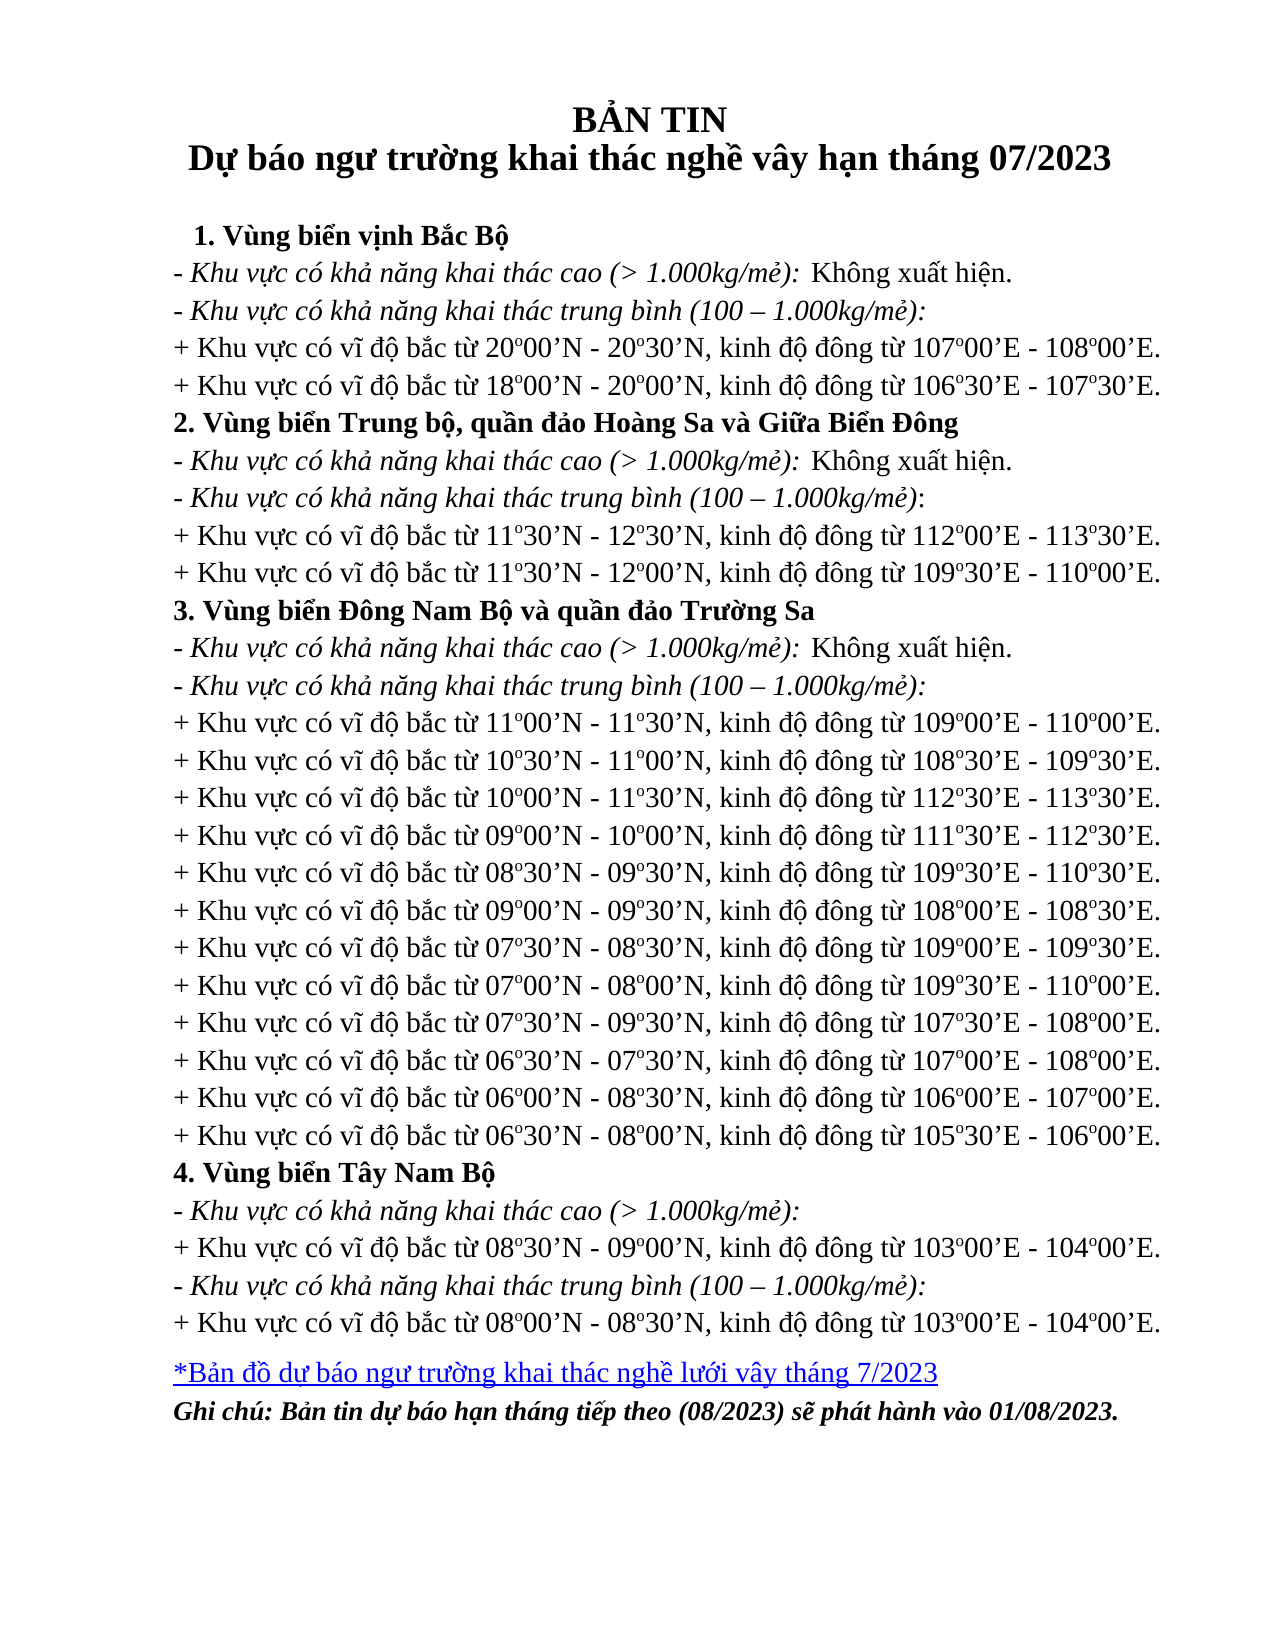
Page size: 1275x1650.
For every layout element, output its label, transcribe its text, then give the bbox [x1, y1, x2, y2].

text 2. Vùng biển Trung bộ, quần đảo Hoàng Sa và Giữa Biển Đông [118, 403, 1181, 440]
text + Khu vực có vĩ độ bắc từ 09o00’N - 10o00’N, kinh độ đông từ 111o30’E - 112o30’E. [118, 815, 1181, 853]
text + Khu vực có vĩ độ bắc từ 06o30’N - 07o30’N, kinh độ đông từ 107o00’E - 108o00’E. [118, 1040, 1181, 1078]
text - Khu vực có khả năng khai thác cao (> 1.000kg/mẻ): Không xuất hiện. [118, 628, 1181, 665]
text - Khu vực có khả năng khai thác cao (> 1.000kg/mẻ): Không xuất hiện. [118, 253, 1181, 290]
text + Khu vực có vĩ độ bắc từ 06o30’N - 08o00’N, kinh độ đông từ 105o30’E - 106o00’E. [118, 1115, 1181, 1153]
text - Khu vực có khả năng khai thác cao (> 1.000kg/mẻ): Không xuất hiện. [118, 440, 1181, 478]
text + Khu vực có vĩ độ bắc từ 18o00’N - 20o00’N, kinh độ đông từ 106o30’E - 107o30’E. [118, 365, 1181, 403]
text + Khu vực có vĩ độ bắc từ 07o30’N - 09o30’N, kinh độ đông từ 107o30’E - 108o00’E. [118, 1003, 1181, 1040]
text BẢN TIN [118, 103, 1181, 140]
text + Khu vực có vĩ độ bắc từ 08o30’N - 09o00’N, kinh độ đông từ 103o00’E - 104o00’E. [118, 1228, 1181, 1265]
text - Khu vực có khả năng khai thác cao (> 1.000kg/mẻ): [118, 1190, 1181, 1228]
text + Khu vực có vĩ độ bắc từ 10o30’N - 11o00’N, kinh độ đông từ 108o30’E - 109o30’E. [118, 740, 1181, 778]
text + Khu vực có vĩ độ bắc từ 11o30’N - 12o30’N, kinh độ đông từ 112o00’E - 113o30’E. [118, 515, 1181, 553]
text 1. Vùng biển vịnh Bắc Bộ [118, 215, 1181, 253]
text + Khu vực có vĩ độ bắc từ 20o00’N - 20o30’N, kinh độ đông từ 107o00’E - 108o00’E. [118, 328, 1181, 365]
text *Bản đồ dự báo ngư trường khai thác nghề lưới vây tháng 7/2023 [118, 1353, 1181, 1390]
text - Khu vực có khả năng khai thác trung bình (100 – 1.000kg/mẻ): [118, 478, 1181, 515]
text + Khu vực có vĩ độ bắc từ 11o30’N - 12o00’N, kinh độ đông từ 109o30’E - 110o00’E. [118, 553, 1181, 590]
text - Khu vực có khả năng khai thác trung bình (100 – 1.000kg/mẻ): [118, 665, 1181, 703]
text Ghi chú: Bản tin dự báo hạn tháng tiếp theo (08/2023) sẽ phát hành vào 01/08/2023. [118, 1390, 1181, 1428]
text Dự báo ngư trường khai thác nghề vây hạn tháng 07/2023 [118, 140, 1181, 178]
text + Khu vực có vĩ độ bắc từ 08o00’N - 08o30’N, kinh độ đông từ 103o00’E - 104o00’E. [118, 1303, 1181, 1340]
text + Khu vực có vĩ độ bắc từ 07o30’N - 08o30’N, kinh độ đông từ 109o00’E - 109o30’E. [118, 928, 1181, 965]
text 3. Vùng biển Đông Nam Bộ và quần đảo Trường Sa [118, 590, 1181, 628]
text + Khu vực có vĩ độ bắc từ 06o00’N - 08o30’N, kinh độ đông từ 106o00’E - 107o00’E. [118, 1078, 1181, 1115]
text + Khu vực có vĩ độ bắc từ 10o00’N - 11o30’N, kinh độ đông từ 112o30’E - 113o30’E. [118, 778, 1181, 815]
text - Khu vực có khả năng khai thác trung bình (100 – 1.000kg/mẻ): [118, 290, 1181, 328]
text 4. Vùng biển Tây Nam Bộ [118, 1153, 1181, 1190]
text + Khu vực có vĩ độ bắc từ 09o00’N - 09o30’N, kinh độ đông từ 108o00’E - 108o30’E. [118, 890, 1181, 928]
text + Khu vực có vĩ độ bắc từ 07o00’N - 08o00’N, kinh độ đông từ 109o30’E - 110o00’E. [118, 965, 1181, 1003]
text - Khu vực có khả năng khai thác trung bình (100 – 1.000kg/mẻ): [118, 1265, 1181, 1303]
text + Khu vực có vĩ độ bắc từ 11o00’N - 11o30’N, kinh độ đông từ 109o00’E - 110o00’E. [118, 703, 1181, 740]
text + Khu vực có vĩ độ bắc từ 08o30’N - 09o30’N, kinh độ đông từ 109o30’E - 110o30’E. [118, 853, 1181, 890]
